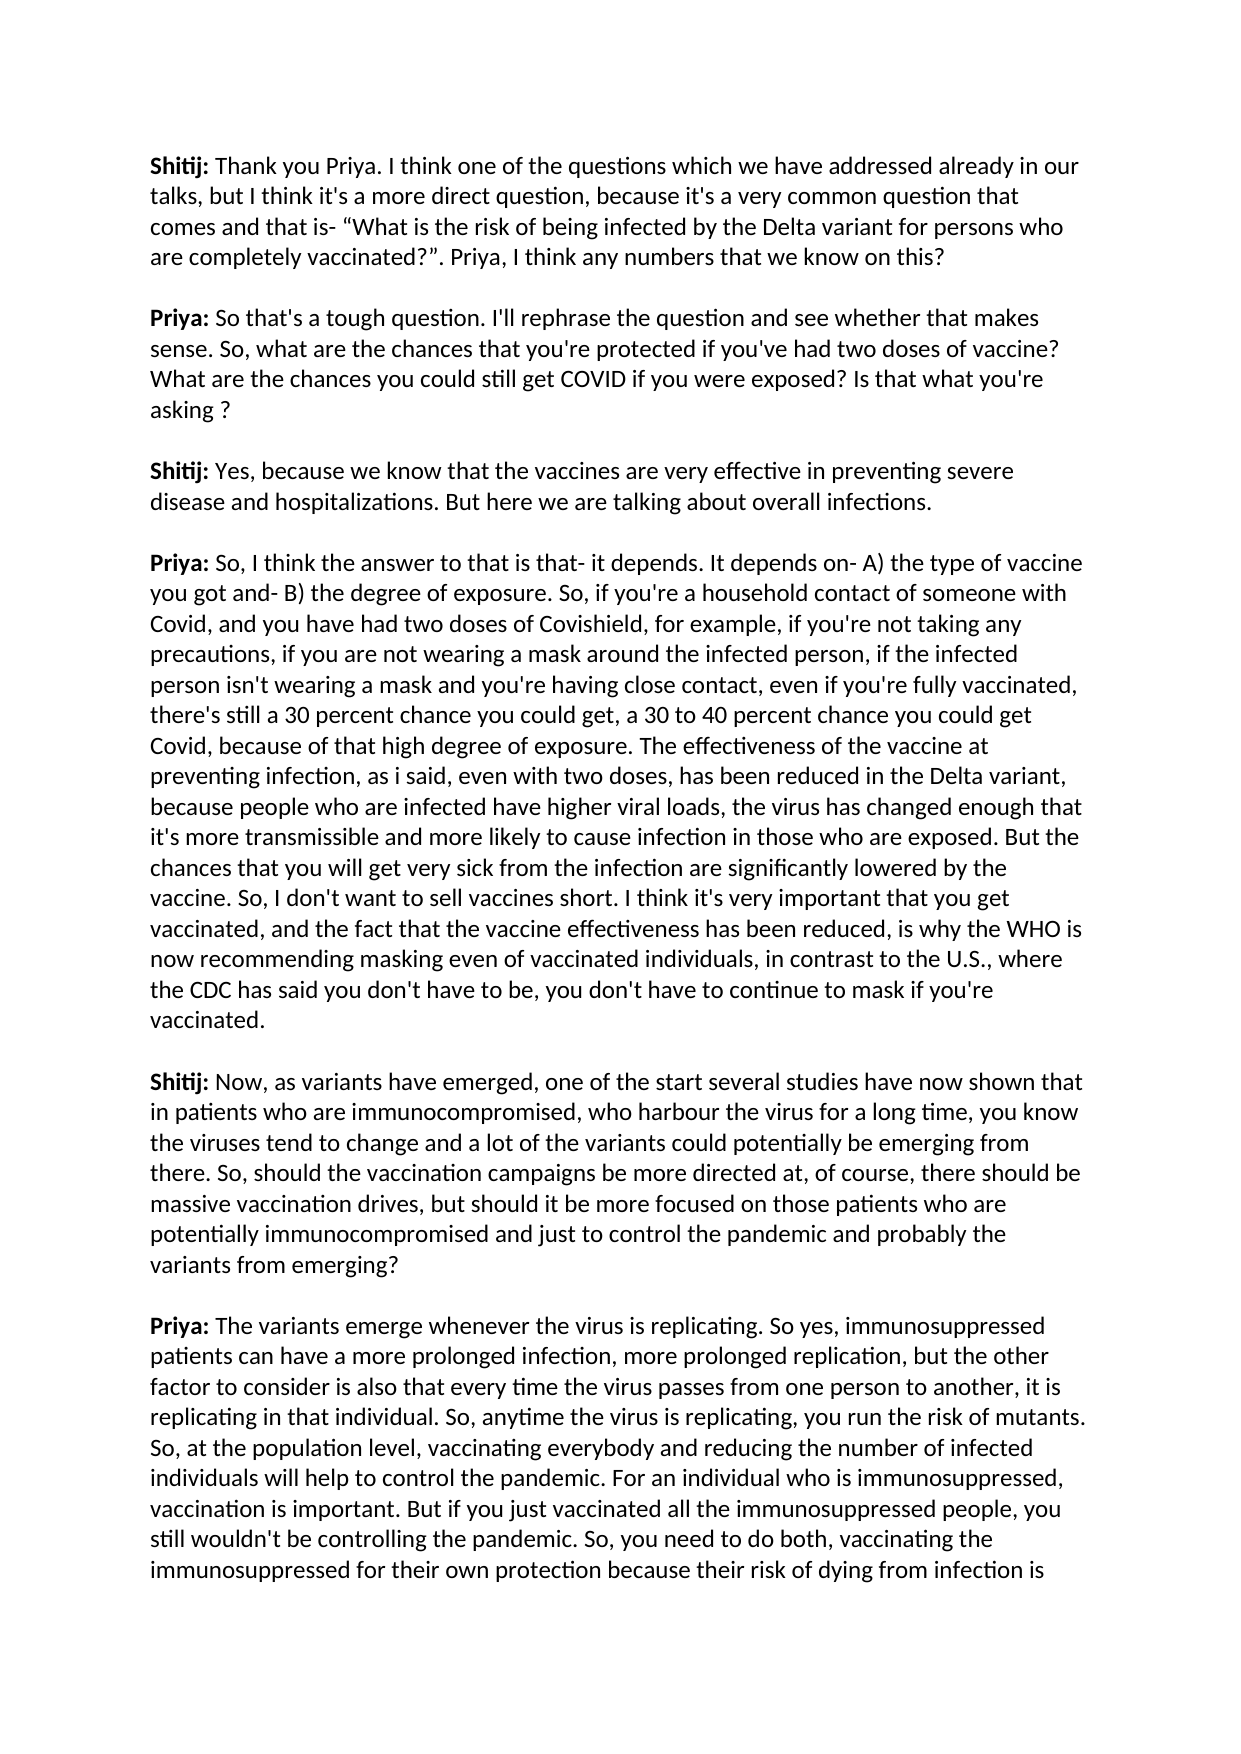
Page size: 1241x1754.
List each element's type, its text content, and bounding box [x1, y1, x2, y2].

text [150, 1310, 1090, 1584]
text Priya: So that's a tough question. I'll rephrase the question and see whether that makes sense. So, what are the chances that you're protected if you've had two doses of vaccine? What are the chances you could still get COVID if you were exposed? Is that what you're asking ? [150, 303, 1090, 425]
text Shitij: Now, as variants have emerged, one of the start several studies have now shown that in patients who are immunocompromised, who harbour the virus for a long time, you know the viruses tend to change and a lot of the variants could potentially be emerging from there. So, should the vaccination campaigns be more directed at, of course, there should be massive vaccination drives, but should it be more focused on those patients who are potentially immunocompromised and just to control the pandemic and probably the variants from emerging? [150, 1066, 1090, 1279]
text Shitij: Yes, because we know that the vaccines are very effective in preventing severe disease and hospitalizations. But here we are talking about overall infections. [150, 455, 1090, 516]
text Shitij: Thank you Priya. I think one of the questions which we have addressed already in our talks, but I think it's a more direct question, because it's a very common question that comes and that is- “What is the risk of being infected by the Delta variant for persons who are completely vaccinated?”. Priya, I think any numbers that we know on this? [150, 150, 1090, 272]
text Priya: So, I think the answer to that is that- it depends. It depends on- A) the type of vaccine you got and- B) the degree of exposure. So, if you're a household contact of someone with Covid, and you have had two doses of Covishield, for example, if you're not taking any precautions, if you are not wearing a mask around the infected person, if the infected person isn't wearing a mask and you're having close contact, even if you're fully vaccinated, there's still a 30 percent chance you could get, a 30 to 40 percent chance you could get Covid, because of that high degree of exposure. The effectiveness of the vaccine at preventing infection, as i said, even with two doses, has been reduced in the Delta variant, because people who are infected have higher viral loads, the virus has changed enough that it's more transmissible and more likely to cause infection in those who are exposed. But the chances that you will get very sick from the infection are significantly lowered by the vaccine. So, I don't want to sell vaccines short. I think it's very important that you get vaccinated, and the fact that the vaccine effectiveness has been reduced, is why the WHO is now recommending masking even of vaccinated individuals, in contrast to the U.S., where the CDC has said you don't have to be, you don't have to continue to mask if you're vaccinated. [150, 547, 1090, 1035]
